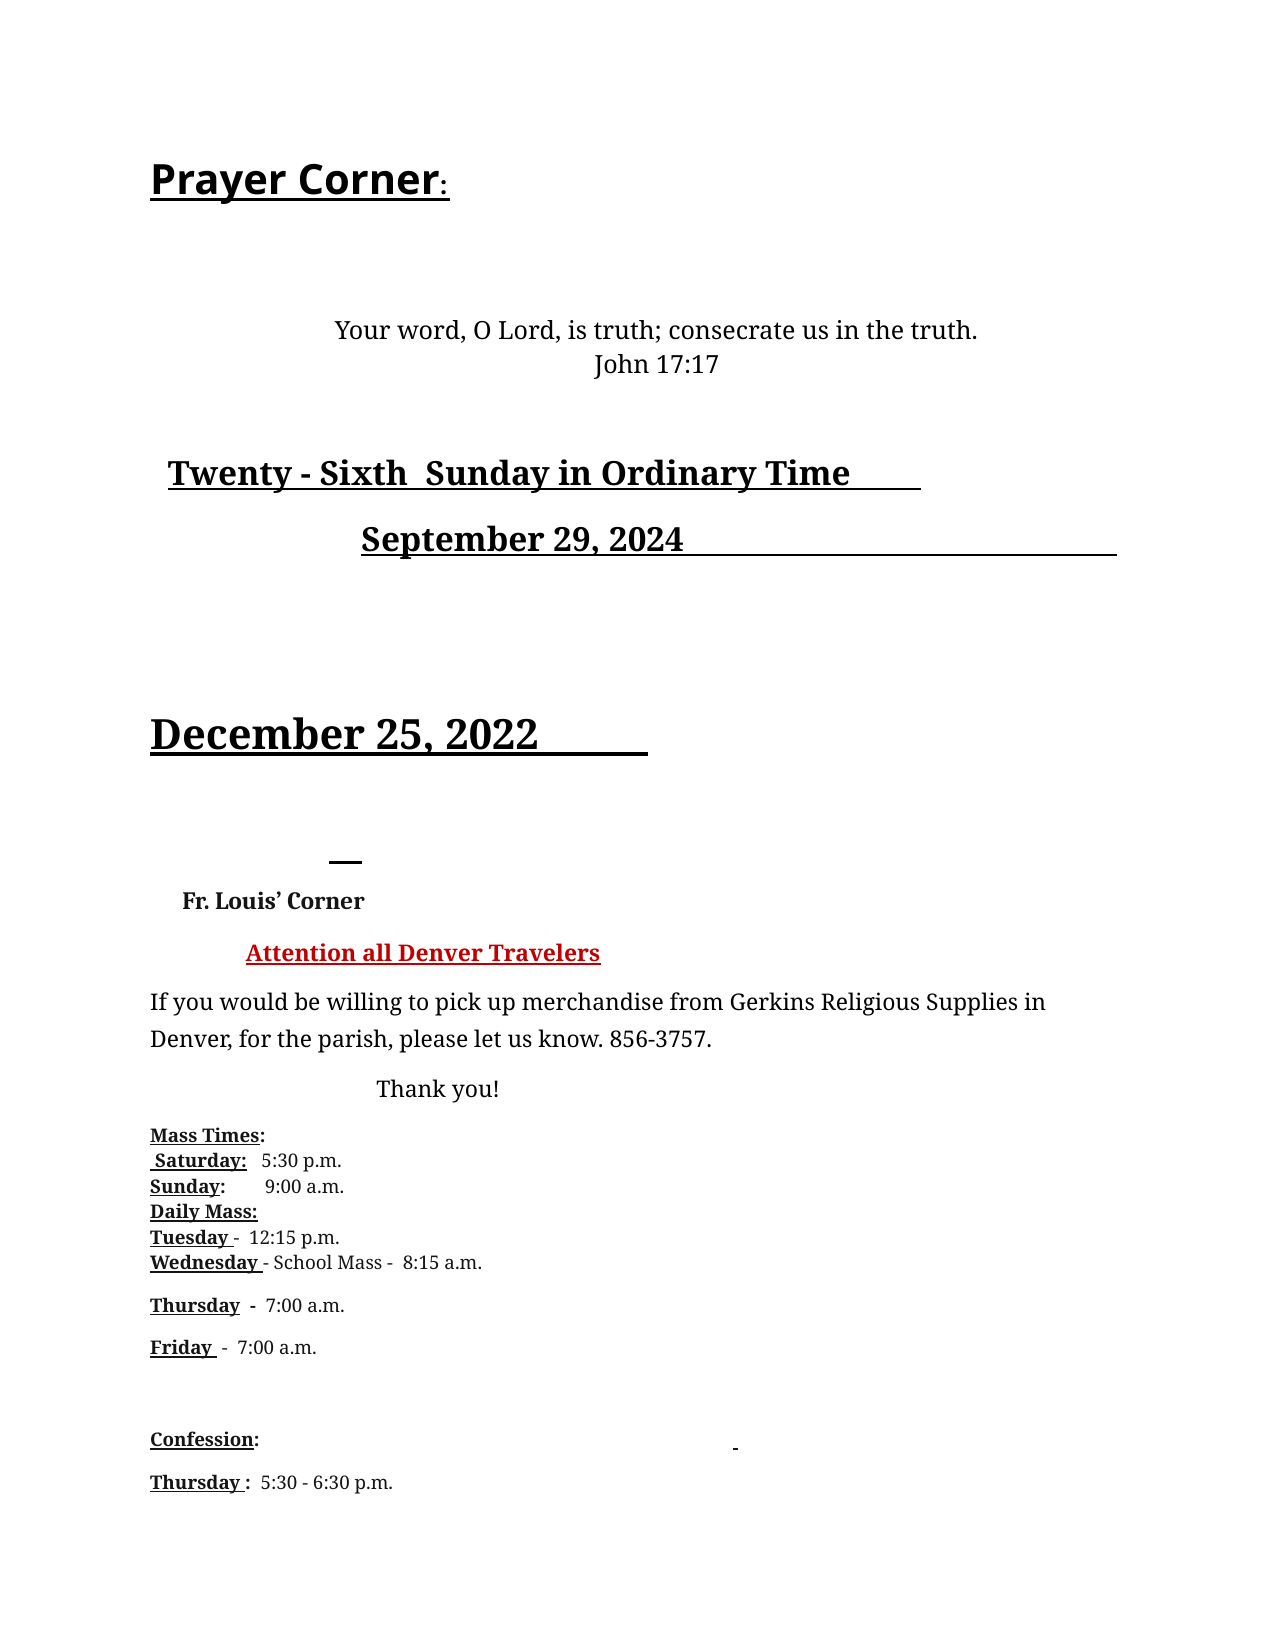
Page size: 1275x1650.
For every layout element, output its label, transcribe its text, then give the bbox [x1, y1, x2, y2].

text If you would be willing to pick up merchandise from Gerkins Religious Supplies in Denver, for the parish, please let us know. 856-3757. [150, 986, 1125, 1054]
text Confession: [150, 1427, 1125, 1452]
text Attention all Denver Travelers [150, 937, 1125, 968]
text Daily Mass: [150, 1198, 1125, 1224]
text Prayer Corner: [150, 150, 1125, 207]
text Thursday : 5:30 - 6:30 p.m. [150, 1469, 1125, 1495]
text Mass Times: [150, 1122, 1125, 1147]
text Friday - 7:00 a.m. [150, 1335, 1125, 1360]
text Wednesday - School Mass - 8:15 a.m. [150, 1249, 1125, 1275]
text Fr. Louis’ Corner [150, 887, 1125, 916]
text Twenty - Sixth Sunday in Ordinary Time [168, 410, 1125, 495]
text Thank you! [150, 1072, 1125, 1104]
text Saturday: 5:30 p.m. [150, 1147, 1125, 1173]
text September 29, 2024 [205, 516, 1125, 561]
text Your word, O Lord, is truth; consecrate us in the truth. John 17:17 [150, 248, 1125, 381]
text December 25, 2022 [150, 583, 1125, 761]
text Tuesday - 12:15 p.m. [150, 1224, 1125, 1249]
text Sunday: 9:00 a.m. [150, 1173, 1125, 1198]
text Thursday - 7:00 a.m. [150, 1292, 1125, 1318]
